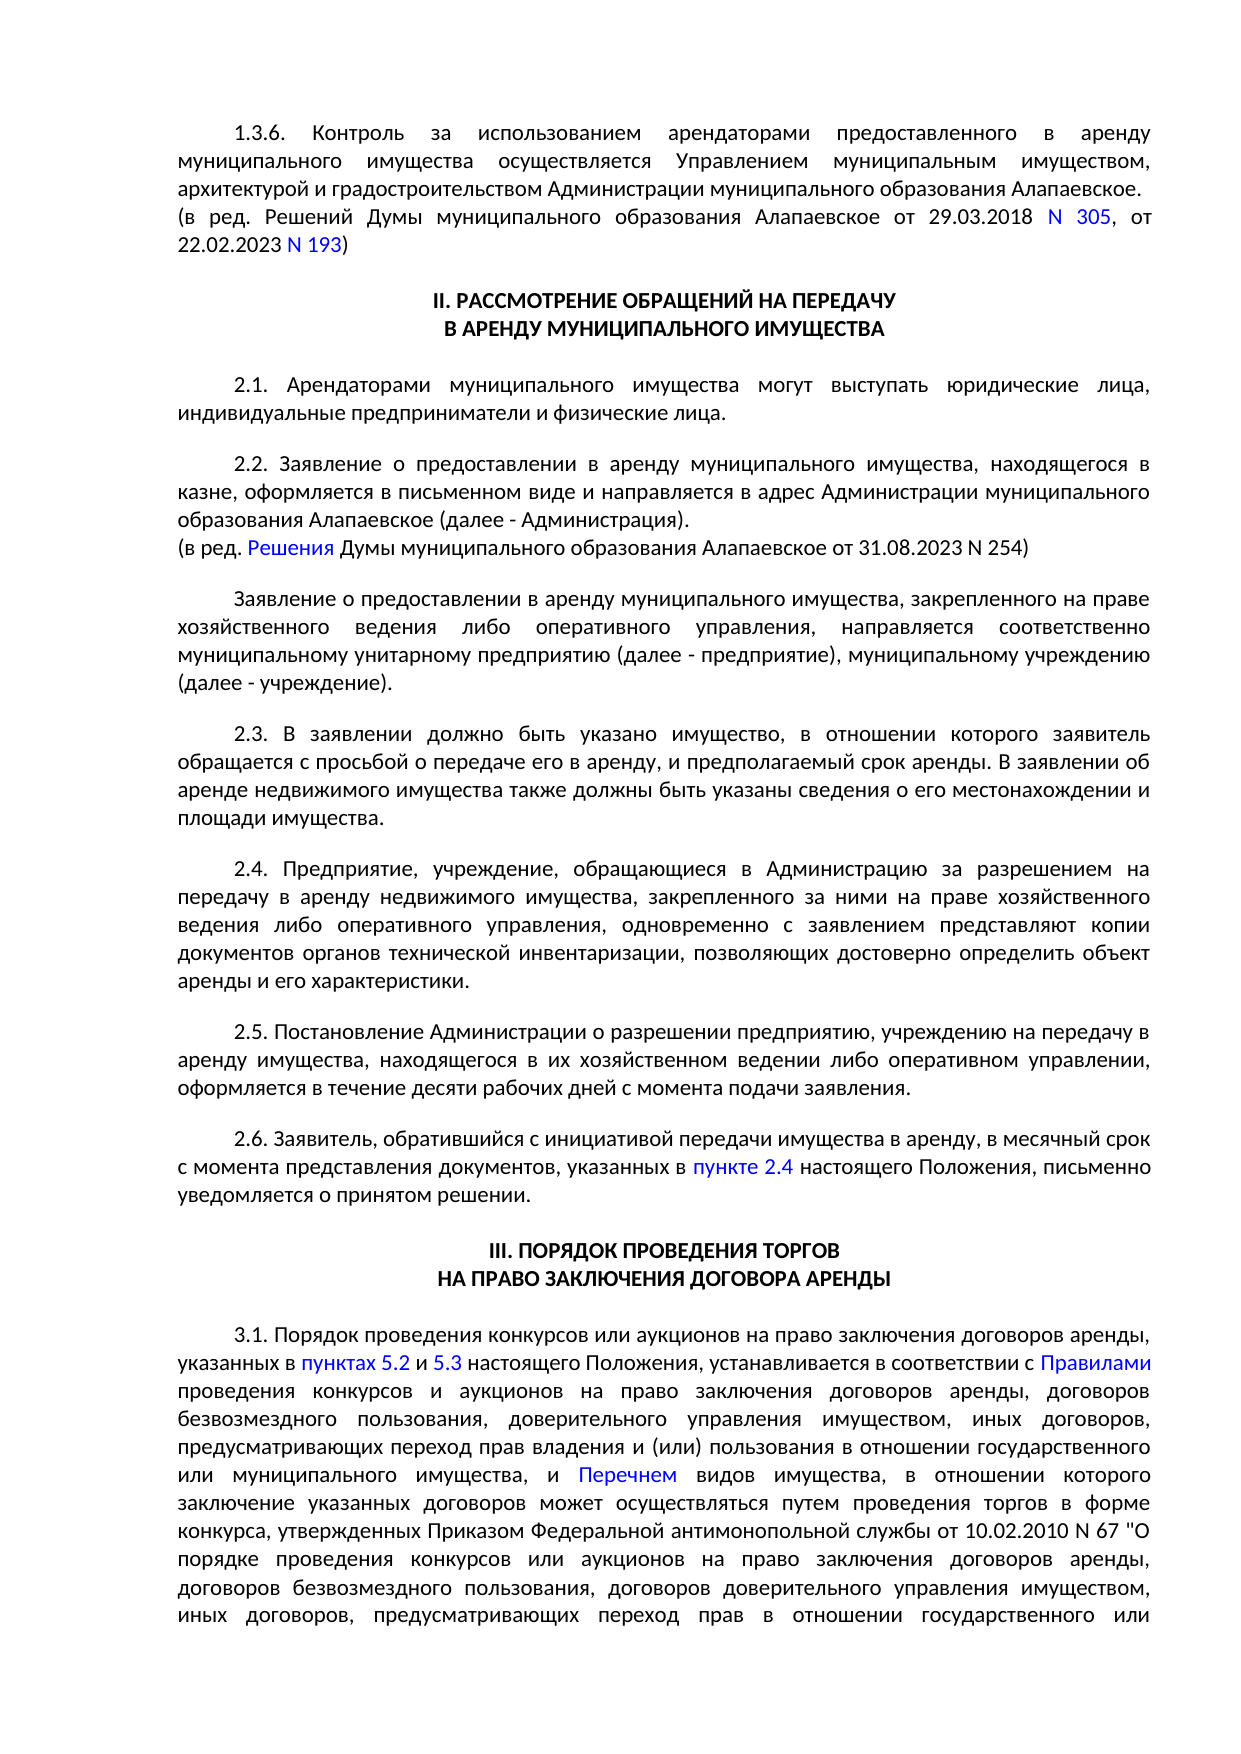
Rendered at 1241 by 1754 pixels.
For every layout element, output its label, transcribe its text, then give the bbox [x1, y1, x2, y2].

text 2.3. В заявлении должно быть указано имущество, в отношении которого заявитель обращается с просьбой о передаче его в аренду, и предполагаемый срок аренды. В заявлении об аренде недвижимого имущества также должны быть указаны сведения о его местонахождении и площади имущества. [177, 719, 1152, 831]
text 1.3.6. Контроль за использованием арендаторами предоставленного в аренду муниципального имущества осуществляется Управлением муниципальным имуществом, архитектурой и градостроительством Администрации муниципального образования Алапаевское. [177, 118, 1152, 202]
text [177, 1320, 1152, 1629]
title II. РАССМОТРЕНИЕ ОБРАЩЕНИЙ НА ПЕРЕДАЧУ [177, 286, 1152, 314]
text Заявление о предоставлении в аренду муниципального имущества, закрепленного на праве хозяйственного ведения либо оперативного управления, направляется соответственно муниципальному унитарному предприятию (далее - предприятие), муниципальному учреждению (далее - учреждение). [177, 584, 1152, 696]
text (в ред. Решений Думы муниципального образования Алапаевское от 29.03.2018 N 305, от 22.02.2023 N 193) [177, 202, 1152, 258]
text 2.4. Предприятие, учреждение, обращающиеся в Администрацию за разрешением на передачу в аренду недвижимого имущества, закрепленного за ними на праве хозяйственного ведения либо оперативного управления, одновременно с заявлением представляют копии документов органов технической инвентаризации, позволяющих достоверно определить объект аренды и его характеристики. [177, 854, 1152, 994]
text (в ред. Решения Думы муниципального образования Алапаевское от 31.08.2023 N 254) [177, 533, 1152, 561]
title НА ПРАВО ЗАКЛЮЧЕНИЯ ДОГОВОРА АРЕНДЫ [177, 1264, 1152, 1292]
title III. ПОРЯДОК ПРОВЕДЕНИЯ ТОРГОВ [177, 1236, 1152, 1264]
title В АРЕНДУ МУНИЦИПАЛЬНОГО ИМУЩЕСТВА [177, 314, 1152, 342]
text 2.2. Заявление о предоставлении в аренду муниципального имущества, находящегося в казне, оформляется в письменном виде и направляется в адрес Администрации муниципального образования Алапаевское (далее - Администрация). [177, 449, 1152, 533]
text 2.5. Постановление Администрации о разрешении предприятию, учреждению на передачу в аренду имущества, находящегося в их хозяйственном ведении либо оперативном управлении, оформляется в течение десяти рабочих дней с момента подачи заявления. [177, 1017, 1152, 1101]
text 2.6. Заявитель, обратившийся с инициативой передачи имущества в аренду, в месячный срок с момента представления документов, указанных в пункте 2.4 настоящего Положения, письменно уведомляется о принятом решении. [177, 1124, 1152, 1208]
text 2.1. Арендаторами муниципального имущества могут выступать юридические лица, индивидуальные предприниматели и физические лица. [177, 370, 1152, 426]
